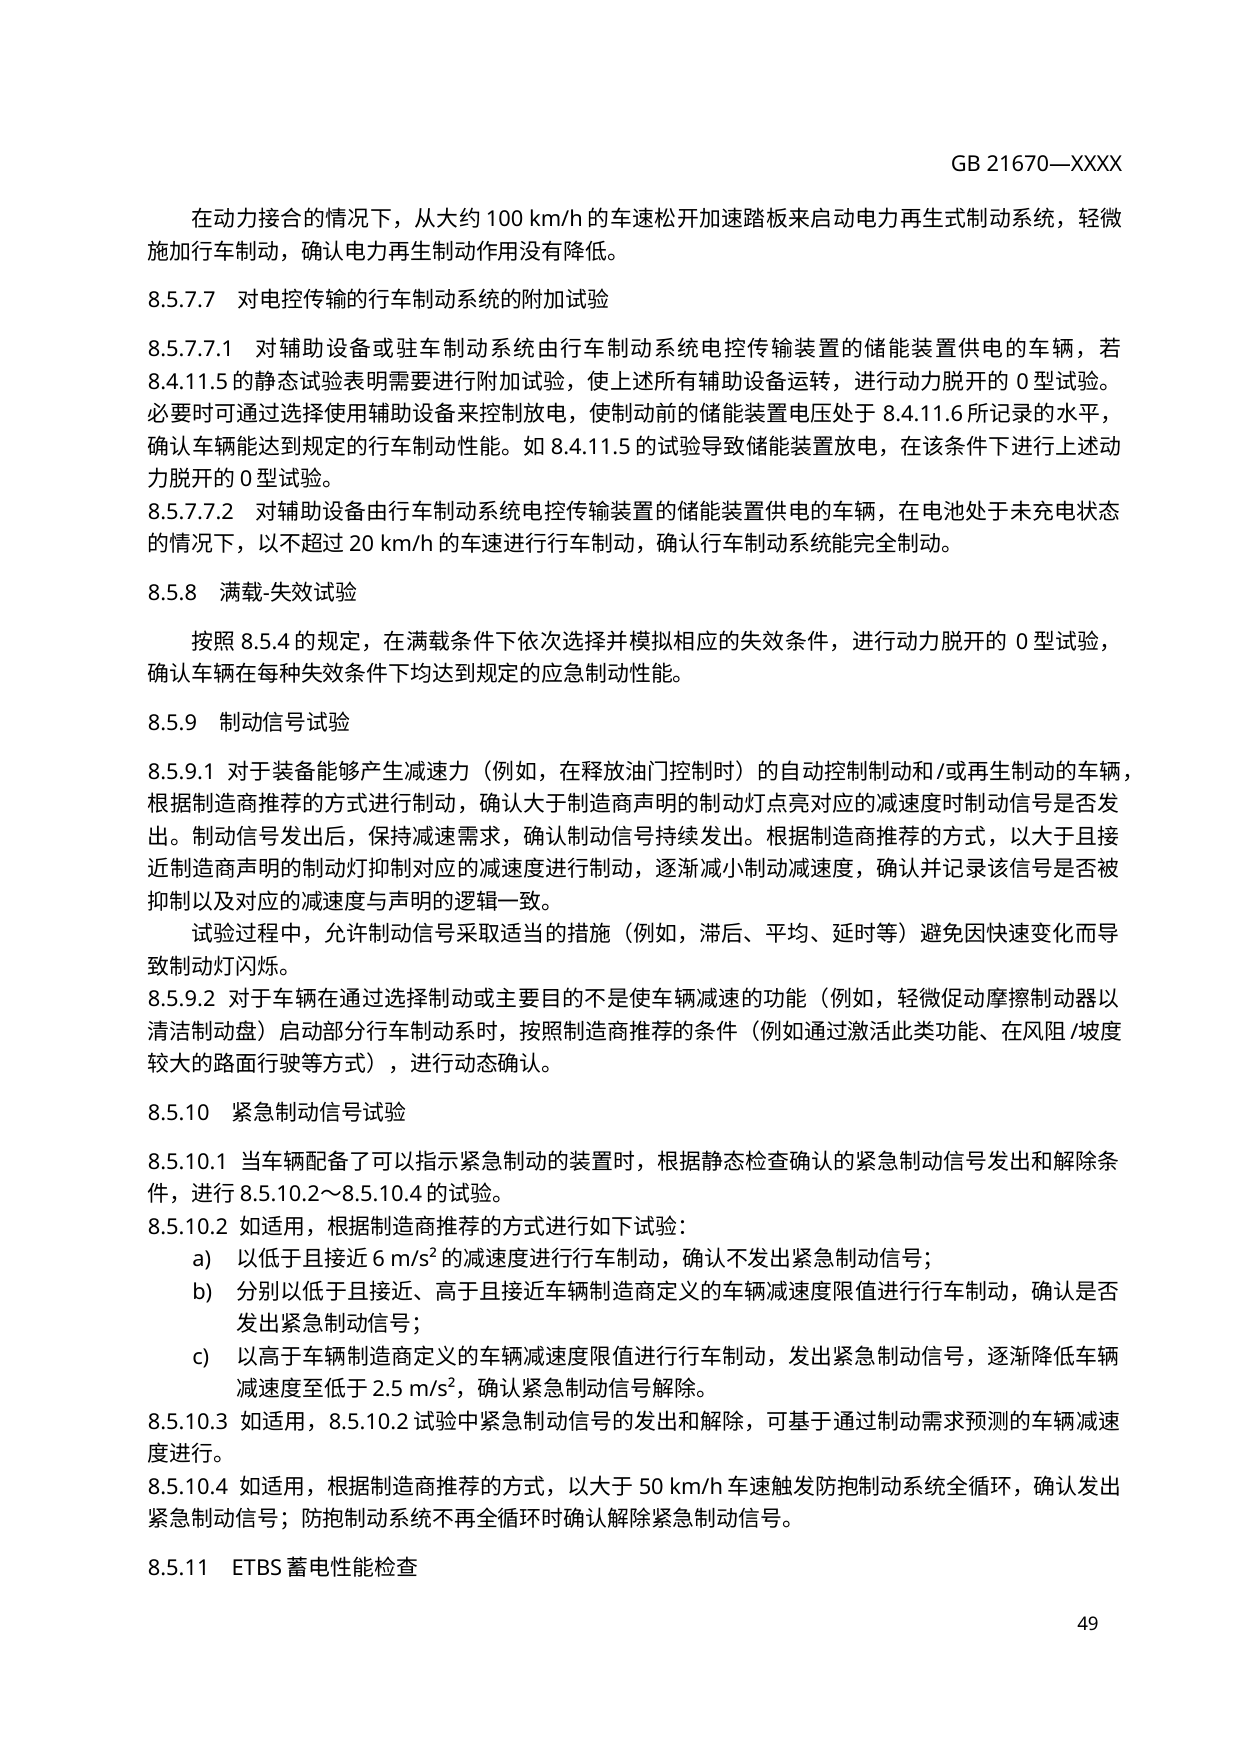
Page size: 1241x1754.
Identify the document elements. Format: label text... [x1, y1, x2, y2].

text 8.5.10.3 如适用，8.5.10.2试验中紧急制动信号的发出和解除，可基于通过制动需求预测的车辆减速度进行。 [148, 1403, 1122, 1468]
text 8.5.10.1 当车辆配备了可以指示紧急制动的装置时，根据静态检查确认的紧急制动信号发出和解除条件，进行8.5.10.2～8.5.10.4的试验。 [148, 1143, 1122, 1208]
list 以低于且接近6 m/s²的减速度进行行车制动，确认不发出紧急制动信号； [192, 1241, 1122, 1273]
text 8.5.9.1 对于装备能够产生减速力（例如，在释放油门控制时）的自动控制制动和/或再生制动的车辆，根据制造商推荐的方式进行制动，确认大于制造商声明的制动灯点亮对应的减速度时制动信号是否发出。制动信号发出后，保持减速需求，确认制动信号持续发出。根据制造商推荐的方式，以大于且接近制造商声明的制动灯抑制对应的减速度进行制动，逐渐减小制动减速度，确认并记录该信号是否被抑制以及对应的减速度与声明的逻辑一致。 [148, 753, 1122, 916]
text 在动力接合的情况下，从大约100 km/h的车速松开加速踏板来启动电力再生式制动系统，轻微施加行车制动，确认电力再生制动作用没有降低。 [148, 201, 1122, 266]
list 以高于车辆制造商定义的车辆减速度限值进行行车制动，发出紧急制动信号，逐渐降低车辆减速度至低于2.5 m/s²，确认紧急制动信号解除。 [192, 1338, 1122, 1403]
text 对电控传输的行车制动系统的附加试验 [148, 282, 1122, 314]
text 满载-失效试验 [148, 574, 1122, 607]
text 8.5.9.2 对于车辆在通过选择制动或主要目的不是使车辆减速的功能（例如，轻微促动摩擦制动器以清洁制动盘）启动部分行车制动系时，按照制造商推荐的条件（例如通过激活此类功能、在风阻/坡度较大的路面行驶等方式），进行动态确认。 [148, 981, 1122, 1078]
list 分别以低于且接近、高于且接近车辆制造商定义的车辆减速度限值进行行车制动，确认是否发出紧急制动信号； [192, 1273, 1122, 1338]
text 8.5.10.2 如适用，根据制造商推荐的方式进行如下试验： [148, 1208, 1122, 1241]
text 制动信号试验 [148, 704, 1122, 737]
text 按照8.5.4的规定，在满载条件下依次选择并模拟相应的失效条件，进行动力脱开的0型试验，确认车辆在每种失效条件下均达到规定的应急制动性能。 [148, 623, 1122, 688]
text 对辅助设备或驻车制动系统由行车制动系统电控传输装置的储能装置供电的车辆，若8.4.11.5的静态试验表明需要进行附加试验，使上述所有辅助设备运转，进行动力脱开的0型试验。必要时可通过选择使用辅助设备来控制放电，使制动前的储能装置电压处于8.4.11.6所记录的水平，确认车辆能达到规定的行车制动性能。如8.4.11.5的试验导致储能装置放电，在该条件下进行上述动力脱开的0型试验。 [148, 331, 1122, 493]
text 对辅助设备由行车制动系统电控传输装置的储能装置供电的车辆，在电池处于未充电状态的情况下，以不超过20 km/h的车速进行行车制动，确认行车制动系统能完全制动。 [148, 493, 1122, 558]
text ETBS蓄电性能检查 [148, 1549, 1122, 1582]
text 8.5.10.4 如适用，根据制造商推荐的方式，以大于50 km/h车速触发防抱制动系统全循环，确认发出紧急制动信号；防抱制动系统不再全循环时确认解除紧急制动信号。 [148, 1468, 1122, 1533]
text 试验过程中，允许制动信号采取适当的措施（例如，滞后、平均、延时等）避免因快速变化而导致制动灯闪烁。 [148, 916, 1122, 981]
text 紧急制动信号试验 [148, 1094, 1122, 1127]
